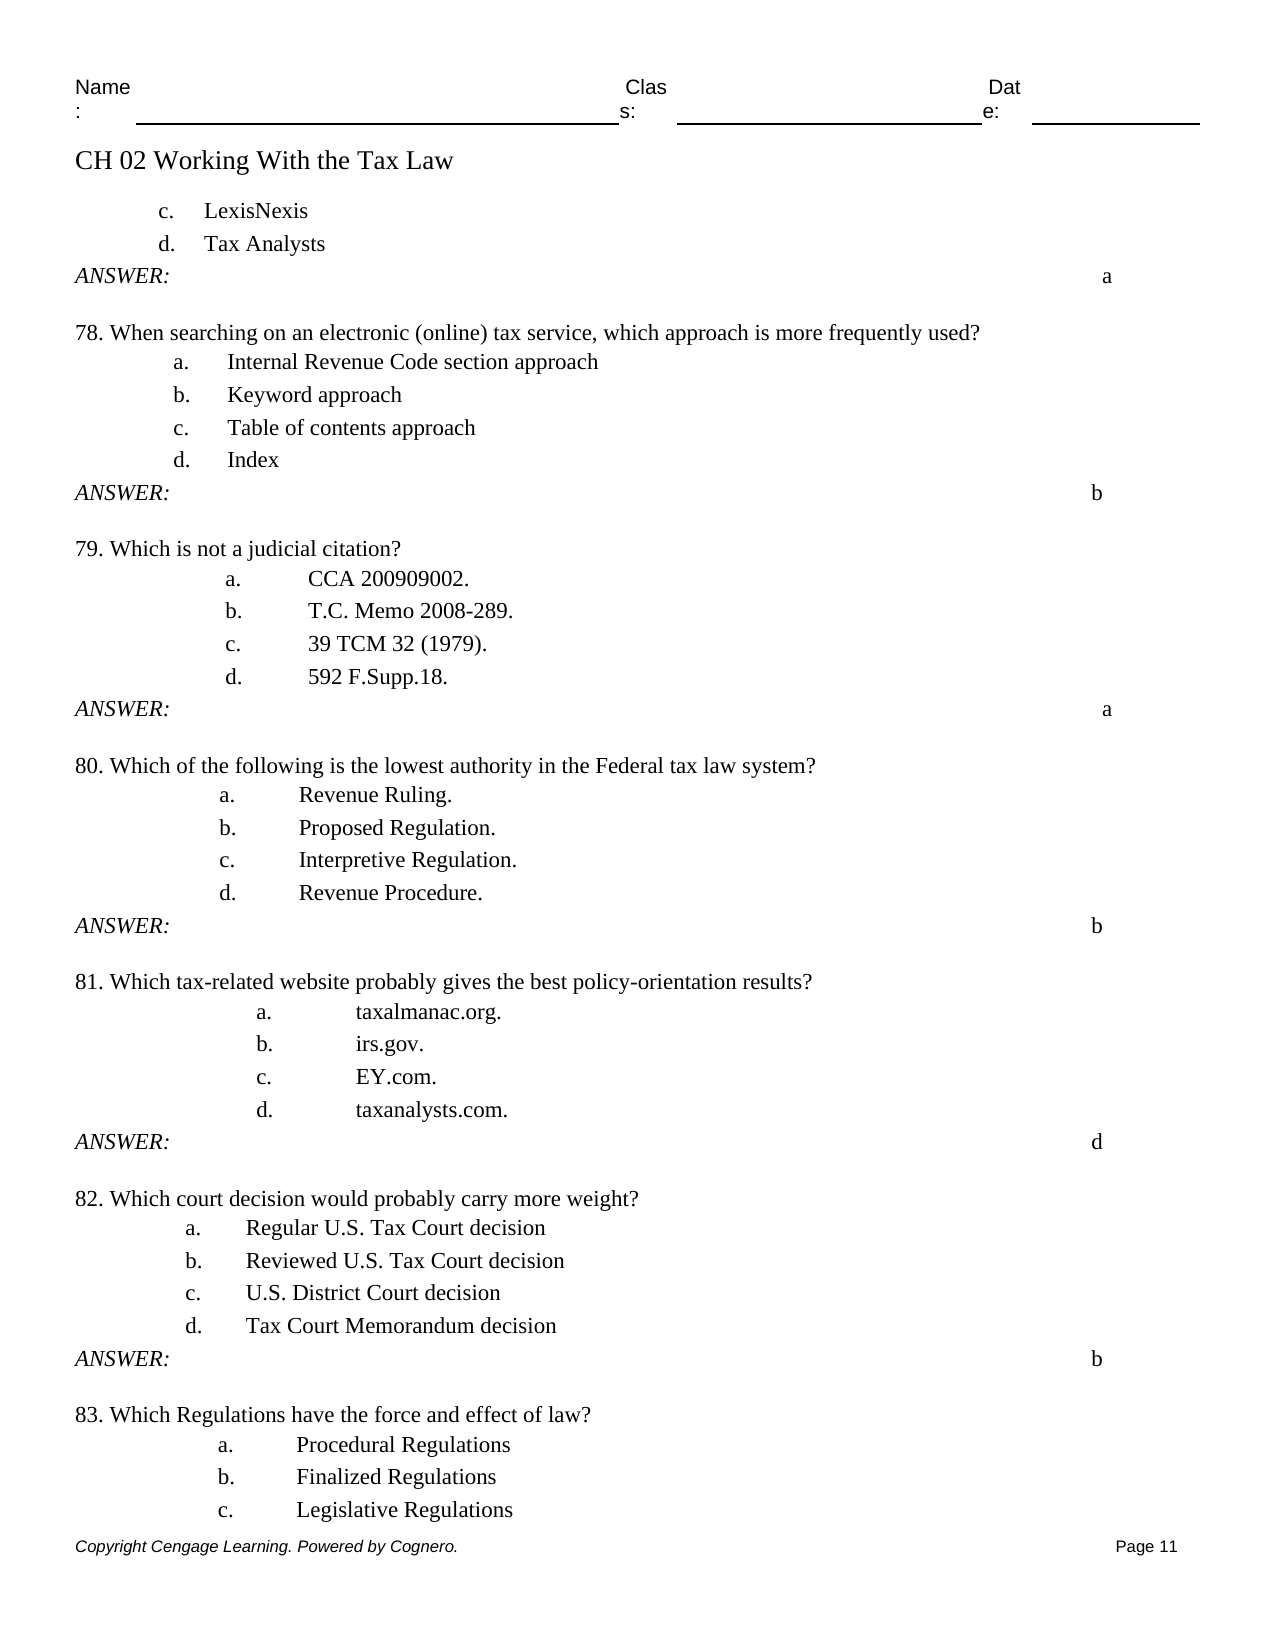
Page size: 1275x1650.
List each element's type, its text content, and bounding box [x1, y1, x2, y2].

table_header 79. Which is not a judicial citation? [75, 535, 1200, 725]
table_header 80. Which of the following is the lowest authority in the Federal tax law system? [75, 752, 1200, 941]
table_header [75, 1401, 1200, 1525]
table_header 78. When searching on an electronic (online) tax service, which approach is more frequently used? [75, 319, 1200, 508]
table_header 82. Which court decision would probably carry more weight? [75, 1185, 1200, 1374]
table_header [75, 194, 1200, 292]
table_header 81. Which tax-related website probably gives the best policy-orientation results? [75, 968, 1200, 1158]
